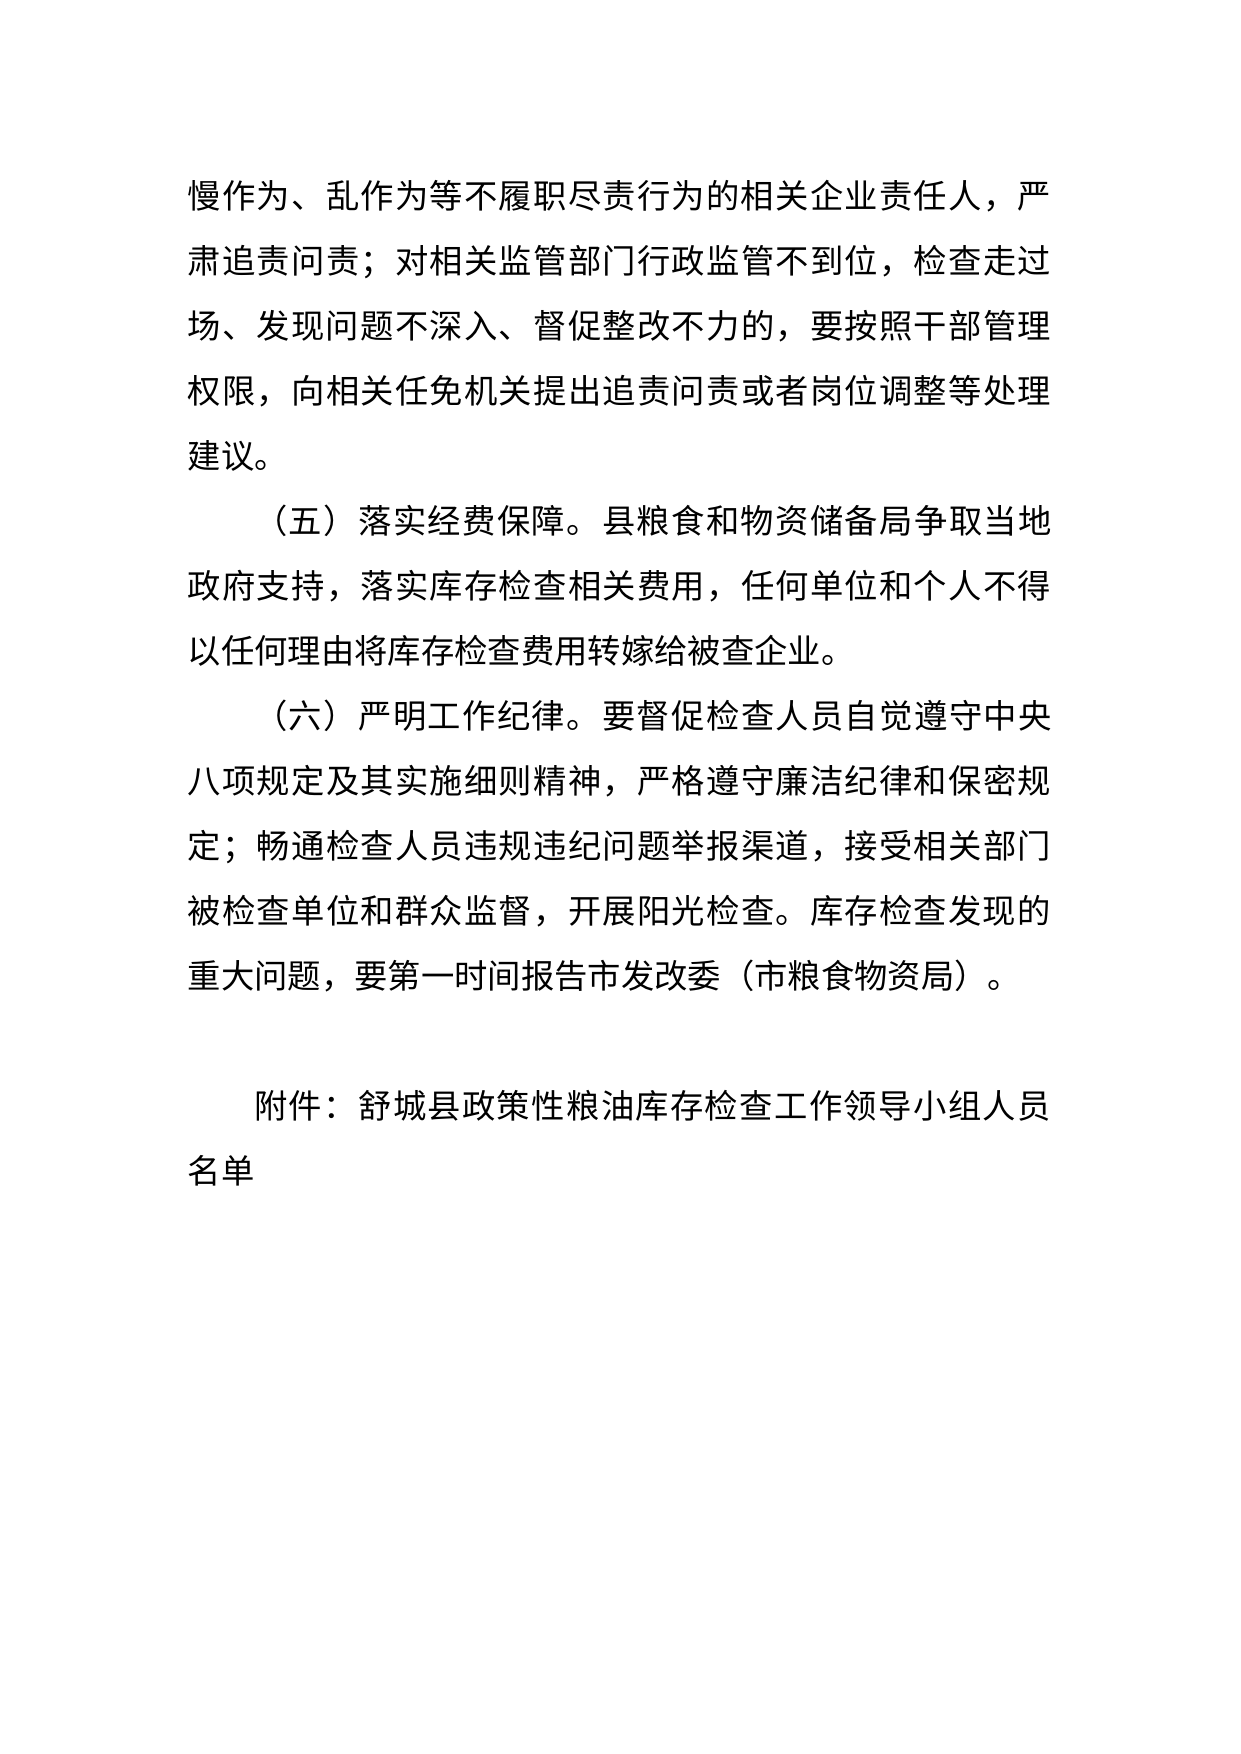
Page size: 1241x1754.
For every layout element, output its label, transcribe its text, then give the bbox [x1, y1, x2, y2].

text （六）严明工作纪律。要督促检查人员自觉遵守中央八项规定及其实施细则精神，严格遵守廉洁纪律和保密规定；畅通检查人员违规违纪问题举报渠道，接受相关部门、被检查单位和群众监督，开展阳光检查。库存检查发现的重大问题，要第一时间报告市发改委（市粮食物资局）。 [187, 682, 1053, 1007]
text 附件：舒城县政策性粮油库存检查工作领导小组人员名单 [187, 1072, 1053, 1202]
text （五）落实经费保障。县粮食和物资储备局争取当地政府支持，落实库存检查相关费用，任何单位和个人不得以任何理由将库存检查费用转嫁给被查企业。 [187, 487, 1053, 682]
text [187, 162, 1053, 487]
